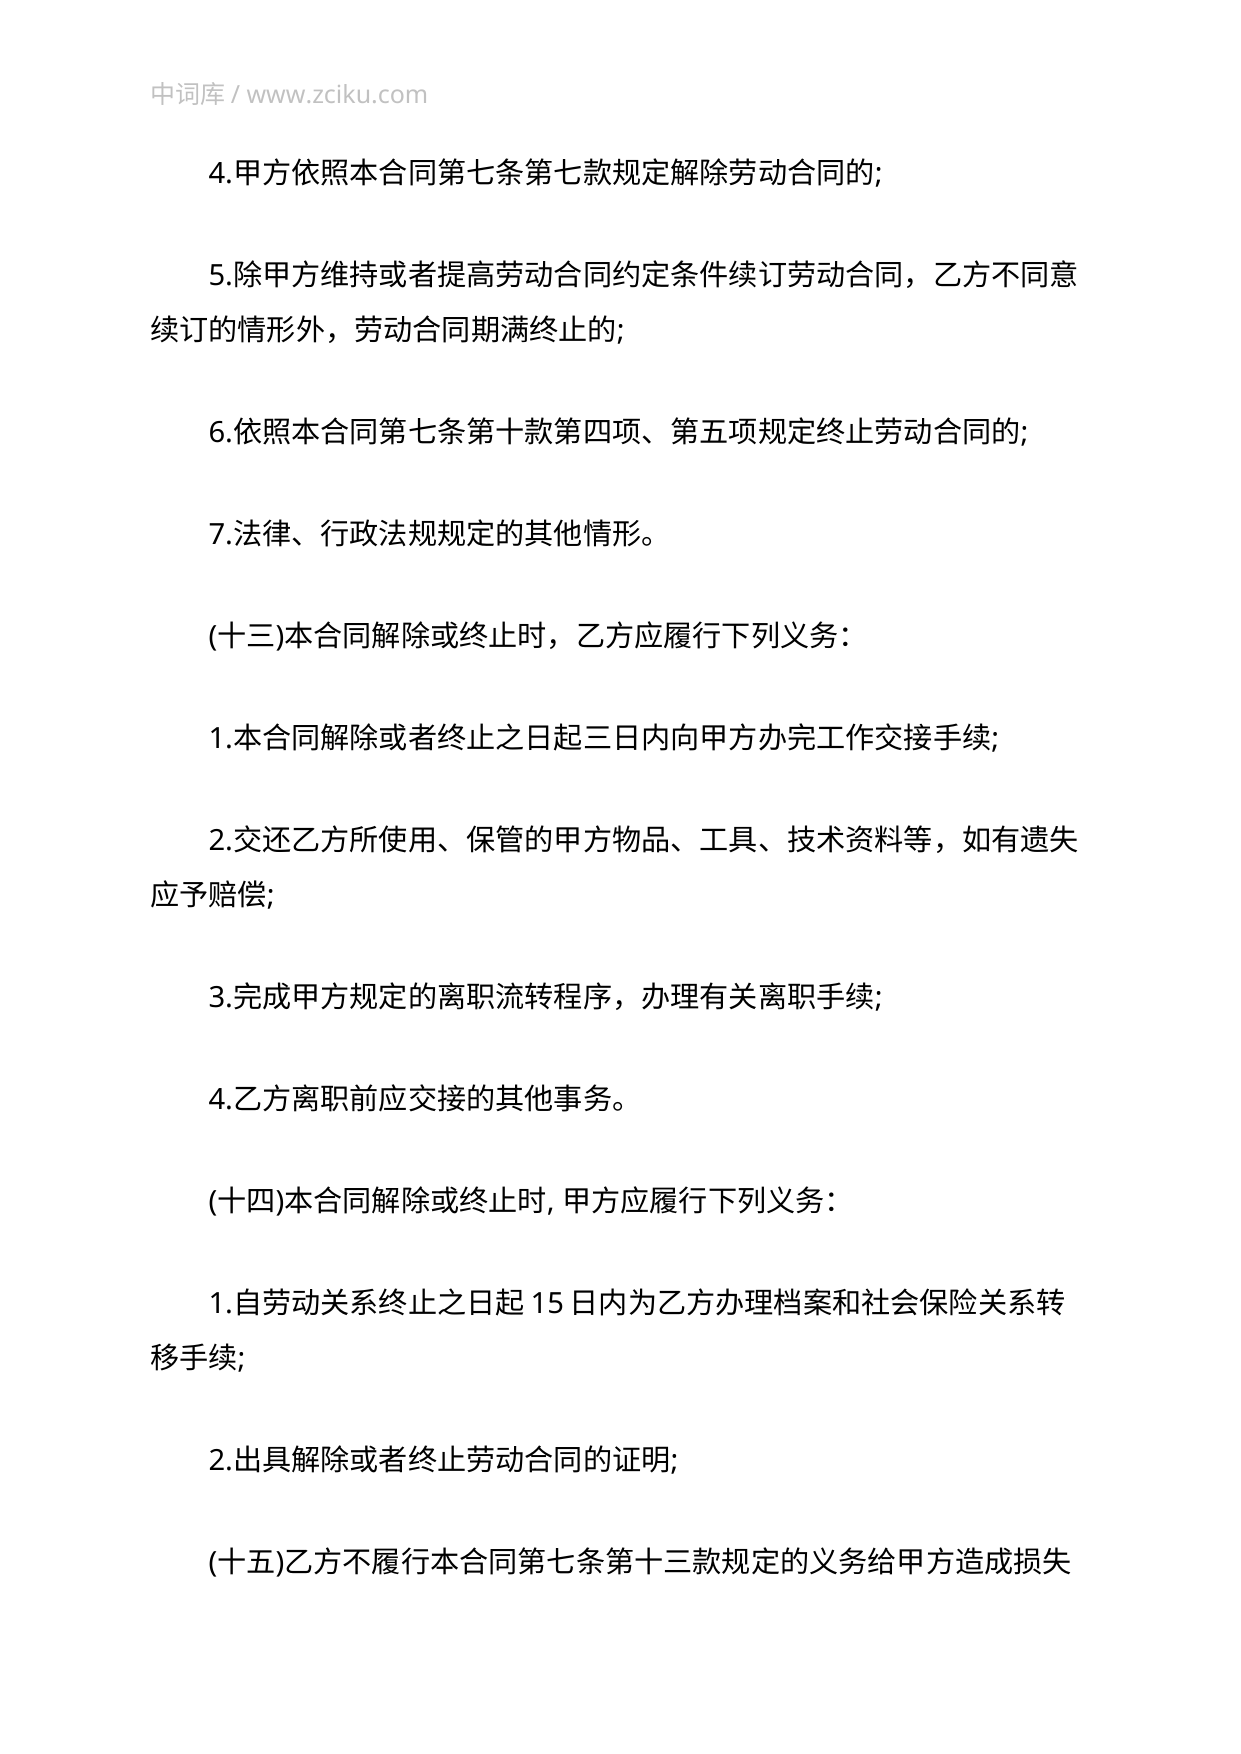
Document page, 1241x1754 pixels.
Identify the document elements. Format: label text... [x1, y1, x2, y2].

text 4.乙方离职前应交接的其他事务。 [150, 1076, 1090, 1118]
text (十四)本合同解除或终止时, 甲方应履行下列义务： [150, 1178, 1090, 1220]
text (十三)本合同解除或终止时，乙方应履行下列义务： [150, 613, 1090, 655]
text 7.法律、行政法规规定的其他情形。 [150, 511, 1090, 553]
text 6.依照本合同第七条第十款第四项、第五项规定终止劳动合同的; [150, 409, 1090, 451]
text 1.自劳动关系终止之日起15日内为乙方办理档案和社会保险关系转移手续; [150, 1280, 1090, 1377]
text 1.本合同解除或者终止之日起三日内向甲方办完工作交接手续; [150, 715, 1090, 757]
text 4.甲方依照本合同第七条第七款规定解除劳动合同的; [150, 150, 1090, 192]
text 5.除甲方维持或者提高劳动合同约定条件续订劳动合同，乙方不同意续订的情形外，劳动合同期满终止的; [150, 252, 1090, 349]
text 2.交还乙方所使用、保管的甲方物品、工具、技术资料等，如有遗失应予赔偿; [150, 817, 1090, 914]
text 3.完成甲方规定的离职流转程序，办理有关离职手续; [150, 974, 1090, 1016]
text 2.出具解除或者终止劳动合同的证明; [150, 1437, 1090, 1479]
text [150, 1539, 1090, 1581]
